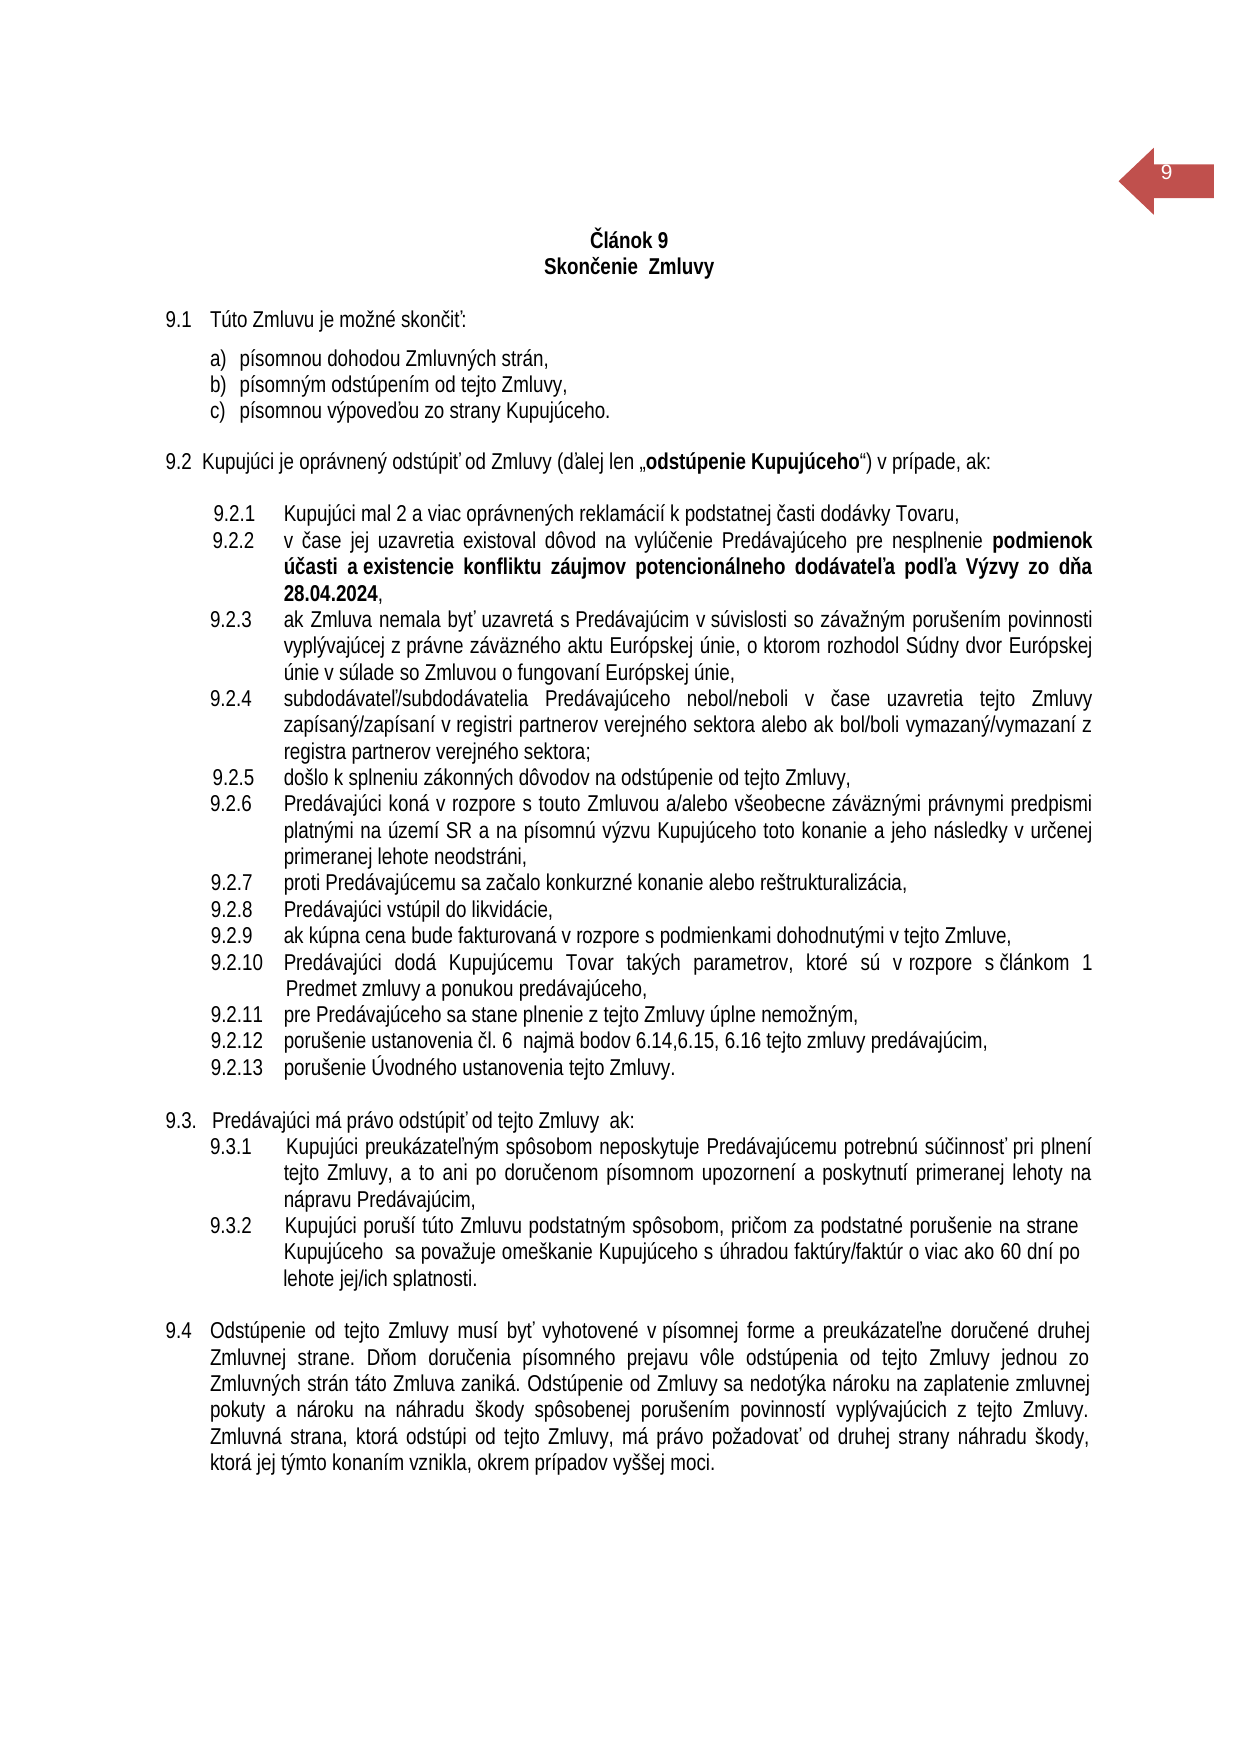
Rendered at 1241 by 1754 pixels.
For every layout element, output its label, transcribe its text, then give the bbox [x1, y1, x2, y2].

text 9.2.4 subdodávateľ/subdodávatelia Predávajúceho nebol/neboli v čase uzavretia tejto Zmluvy zapísaný/zapísaní v registri partnerov verejného sektora alebo ak bol/boli vymazaný/vymazaní z registra partnerov verejného sektora; [210, 685, 1092, 764]
list Predávajúci dodá Kupujúcemu Tovar takých parametrov, ktoré sú v rozpore s článkom 1 Predmet zmluvy a ponukou predávajúceho, [211, 948, 1092, 1001]
text 9.2.5 došlo k splneniu zákonných dôvodov na odstúpenie od tejto Zmluvy, [165, 764, 1092, 790]
list písomným odstúpením od tejto Zmluvy, [210, 371, 1092, 397]
list pre Predávajúceho sa stane plnenie z tejto Zmluvy úplne nemožným, [211, 1001, 1092, 1027]
list 9.2.3 ak Zmluva nemala byť uzavretá s Predávajúcim v súvislosti so závažným porušením povinnosti vyplývajúcej z právne záväzného aktu Európskej únie, o ktorom rozhodol Súdny dvor Európskej únie v súlade so Zmluvou o fungovaní Európskej únie, [210, 606, 1092, 685]
text Článok 9 [165, 227, 1092, 253]
list písomnou výpoveďou zo strany Kupujúceho. [210, 397, 1092, 424]
list písomnou dohodou Zmluvných strán, [210, 345, 1092, 371]
text 9.2 Kupujúci je oprávnený odstúpiť od Zmluvy (ďalej len „odstúpenie Kupujúceho“) v prípade, ak: [165, 448, 1092, 474]
list Odstúpenie od tejto Zmluvy musí byť vyhotovené v písomnej forme a preukázateľne doručené druhej Zmluvnej strane. Dňom doručenia písomného prejavu vôle odstúpenia od tejto Zmluvy jednou zo Zmluvných strán táto Zmluva zaniká. Odstúpenie od Zmluvy sa nedotýka nároku na zaplatenie zmluvnej pokuty a nároku na náhradu škody spôsobenej porušením povinností vyplývajúcich z tejto Zmluvy. Zmluvná strana, ktorá odstúpi od tejto Zmluvy, má právo požadovať od druhej strany náhradu škody, ktorá jej týmto konaním vznikla, okrem prípadov vyššej moci. [165, 1317, 1090, 1476]
list 9.3.1 Kupujúci preukázateľným spôsobom neposkytuje Predávajúcemu potrebnú súčinnosť pri plnení tejto Zmluvy, a to ani po doručenom písomnom upozornení a poskytnutí primeranej lehoty na nápravu Predávajúcim, [210, 1133, 1092, 1212]
list porušenie ustanovenia čl. 6 najmä bodov 6.14,6.15, 6.16 tejto zmluvy predávajúcim, [211, 1027, 1092, 1054]
list porušenie Úvodného ustanovenia tejto Zmluvy. [211, 1054, 1092, 1080]
list proti Predávajúcemu sa začalo konkurzné konanie alebo reštrukturalizácia, [211, 869, 1092, 896]
list Kupujúci poruší túto Zmluvu podstatným spôsobom, pričom za podstatné porušenie na strane Kupujúceho sa považuje omeškanie Kupujúceho s úhradou faktúry/faktúr o viac ako 60 dní po lehote jej/ich splatnosti. [210, 1212, 1092, 1291]
list Túto Zmluvu je možné skončiť: [165, 306, 1092, 332]
list 9.2.1 Kupujúci mal 2 a viac oprávnených reklamácií k podstatnej časti dodávky Tovaru, [203, 500, 1092, 527]
list Predávajúci vstúpil do likvidácie, [211, 896, 1092, 922]
text Skončenie Zmluvy [165, 253, 1092, 279]
list ak kúpna cena bude fakturovaná v rozpore s podmienkami dohodnutými v tejto Zmluve, [211, 922, 1092, 948]
text 9.2.2 v čase jej uzavretia existoval dôvod na vylúčenie Predávajúceho pre nesplnenie podmienok účasti a existencie konfliktu záujmov potencionálneho dodávateľa podľa Výzvy zo dňa 28.04.2024, [165, 527, 1092, 606]
text 9.3. Predávajúci má právo odstúpiť od tejto Zmluvy ak: [165, 1107, 1092, 1133]
text 9.2.6 Predávajúci koná v rozpore s touto Zmluvou a/alebo všeobecne záväznými právnymi predpismi platnými na území SR a na písomnú výzvu Kupujúceho toto konanie a jeho následky v určenej primeranej lehote neodstráni, [210, 790, 1092, 869]
